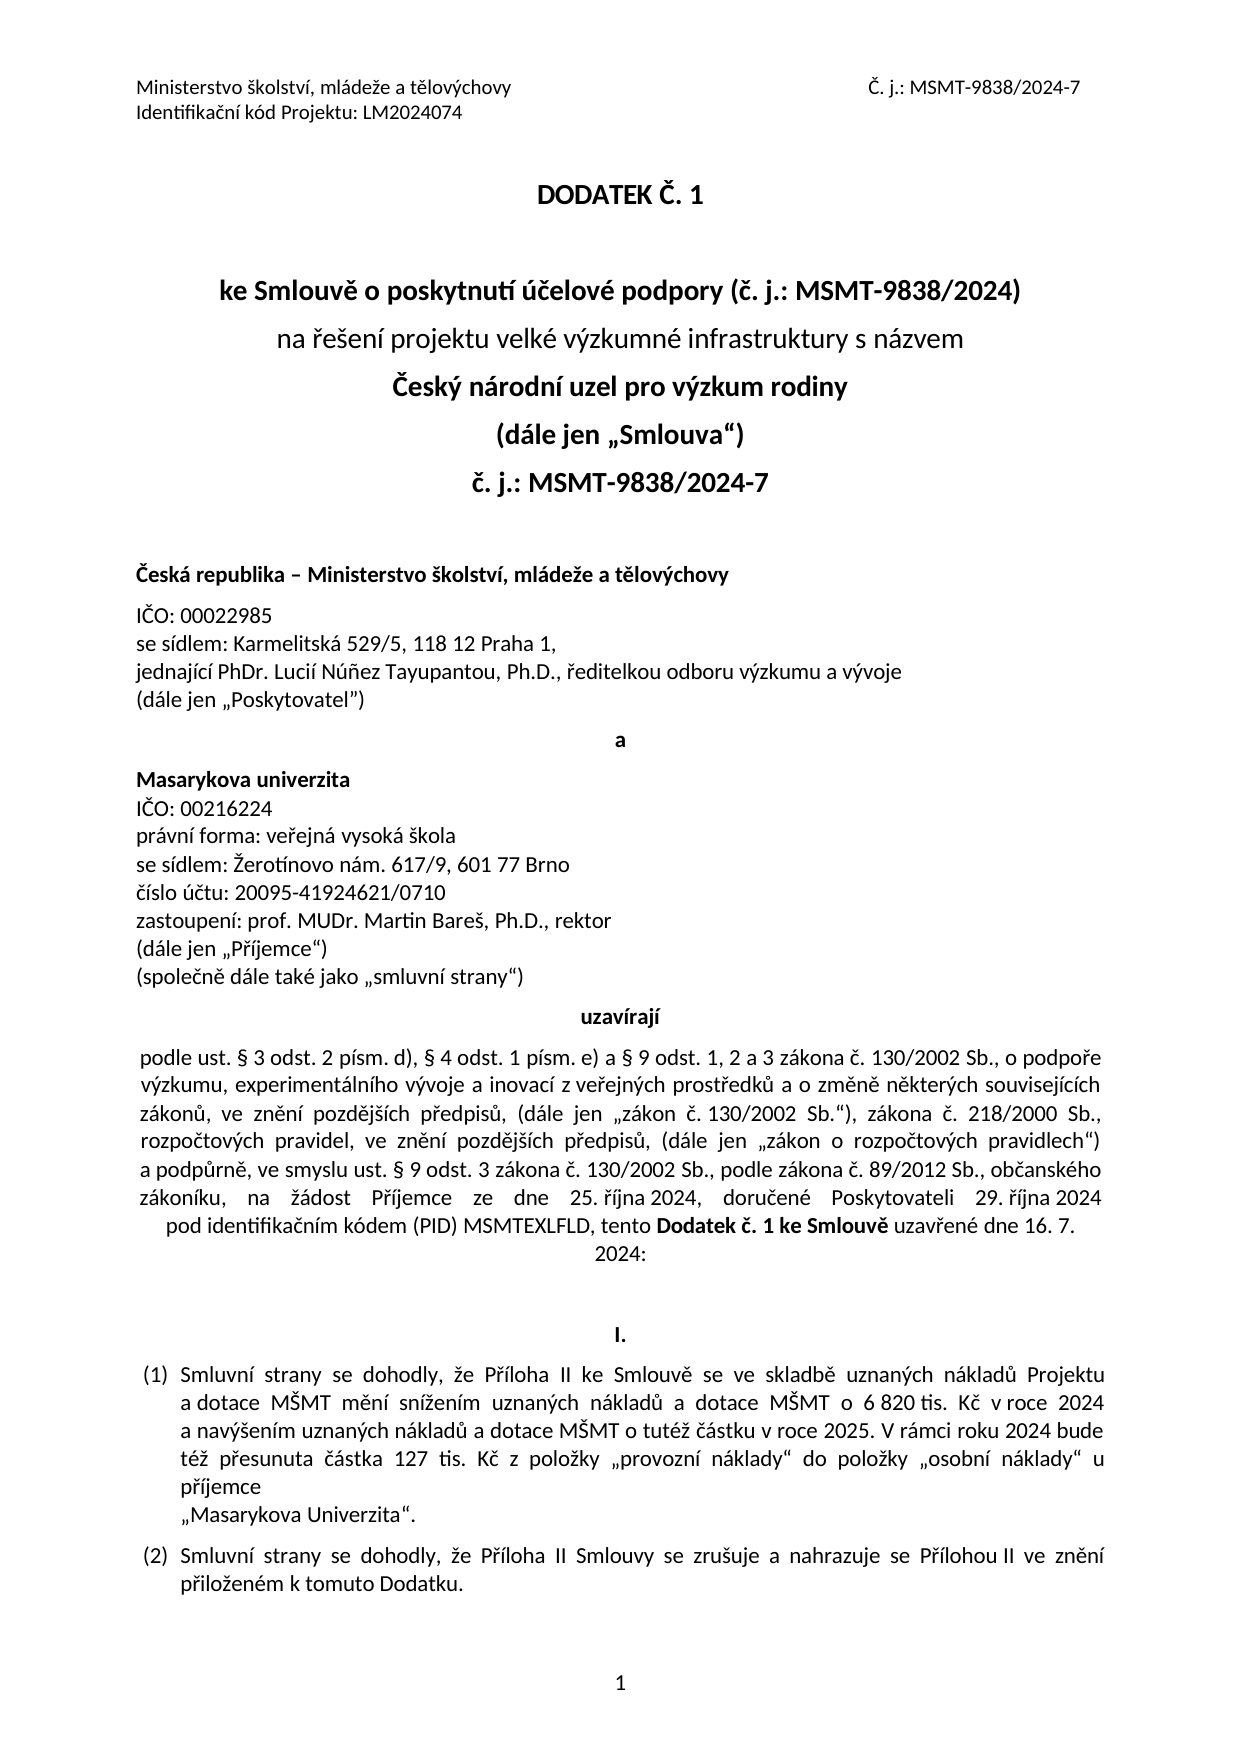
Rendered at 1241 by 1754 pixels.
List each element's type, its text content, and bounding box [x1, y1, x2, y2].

text Masarykova univerzita [136, 766, 1117, 794]
text se sídlem: Žerotínovo nám. 617/9, 601 77 Brno číslo účtu: 20095-41924621/0710 [136, 850, 608, 906]
subtitle DODATEK Č. 1 [138, 176, 1103, 212]
text podle ust. § 3 odst. 2 písm. d), § 4 odst. 1 písm. e) a § 9 odst. 1, 2 a 3 zákona č. 130/2002 Sb., o podpoře výzkumu, experimentálního vývoje a inovací z veřejných prostředků a o změně některých souvisejících zákonů, ve znění pozdějších předpisů, (dále jen „zákon č. 130/2002 Sb.“), zákona č. 218/2000 Sb., rozpočtových pravidel, ve znění pozdějších předpisů, (dále jen „zákon o rozpočtových pravidlech“) a podpůrně, ve smyslu ust. § 9 odst. 3 zákona č. 130/2002 Sb., podle zákona č. 89/2012 Sb., občanského zákoníku, na žádost Příjemce ze dne 25. října 2024, doručené Poskytovateli 29. října 2024 pod identifikačním kódem (PID) MSMTEXLFLD, tento Dodatek č. 1 ke Smlouvě uzavřené dne 16. 7. 2024: [138, 1043, 1103, 1267]
list Smluvní strany se dohodly, že Příloha II Smlouvy se zrušuje a nahrazuje se Přílohou II ve znění přiloženém k tomuto Dodatku. [143, 1541, 1105, 1597]
text zastoupení: prof. MUDr. Martin Bareš, Ph.D., rektor (dále jen „Příjemce“) [136, 906, 655, 962]
subtitle uzavírají [137, 1002, 1103, 1030]
subtitle a [275, 725, 965, 753]
subtitle Česká republika – Ministerstvo školství, mládeže a tělovýchovy [136, 560, 1117, 588]
text č. j.: MSMT-9838/2024-7 [138, 464, 1103, 499]
subtitle Český národní uzel pro výzkum rodiny (dále jen „Smlouva“) [392, 368, 848, 452]
text na řešení projektu velké výzkumné infrastruktury s názvem [275, 320, 965, 356]
text právní forma: veřejná vysoká škola [136, 822, 1117, 850]
text (společně dále také jako „smluvní strany“) [136, 962, 1117, 990]
text ke Smlouvě o poskytnutí účelové podpory (č. j.: MSMT-9838/2024) [137, 272, 1103, 308]
text IČO: 00022985 [136, 601, 1117, 629]
text „Masarykova Univerzita“. [180, 1501, 1117, 1528]
text jednající PhDr. Lucií Núñez Tayupantou, Ph.D., ředitelkou odboru výzkumu a vývoje (dále jen „Poskytovatel”) [136, 657, 944, 713]
text se sídlem: Karmelitská 529/5, 118 12 Praha 1, [136, 629, 1117, 657]
subtitle I. [138, 1320, 1103, 1348]
text IČO: 00216224 [136, 794, 1117, 822]
list Smluvní strany se dohodly, že Příloha II ke Smlouvě se ve skladbě uznaných nákladů Projektu a dotace MŠMT mění snížením uznaných nákladů a dotace MŠMT o 6 820 tis. Kč v roce 2024 a navýšením uznaných nákladů a dotace MŠMT o tutéž částku v roce 2025. V rámci roku 2024 bude též přesunuta částka 127 tis. Kč z položky „provozní náklady“ do položky „osobní náklady“ u příjemce [143, 1360, 1105, 1501]
